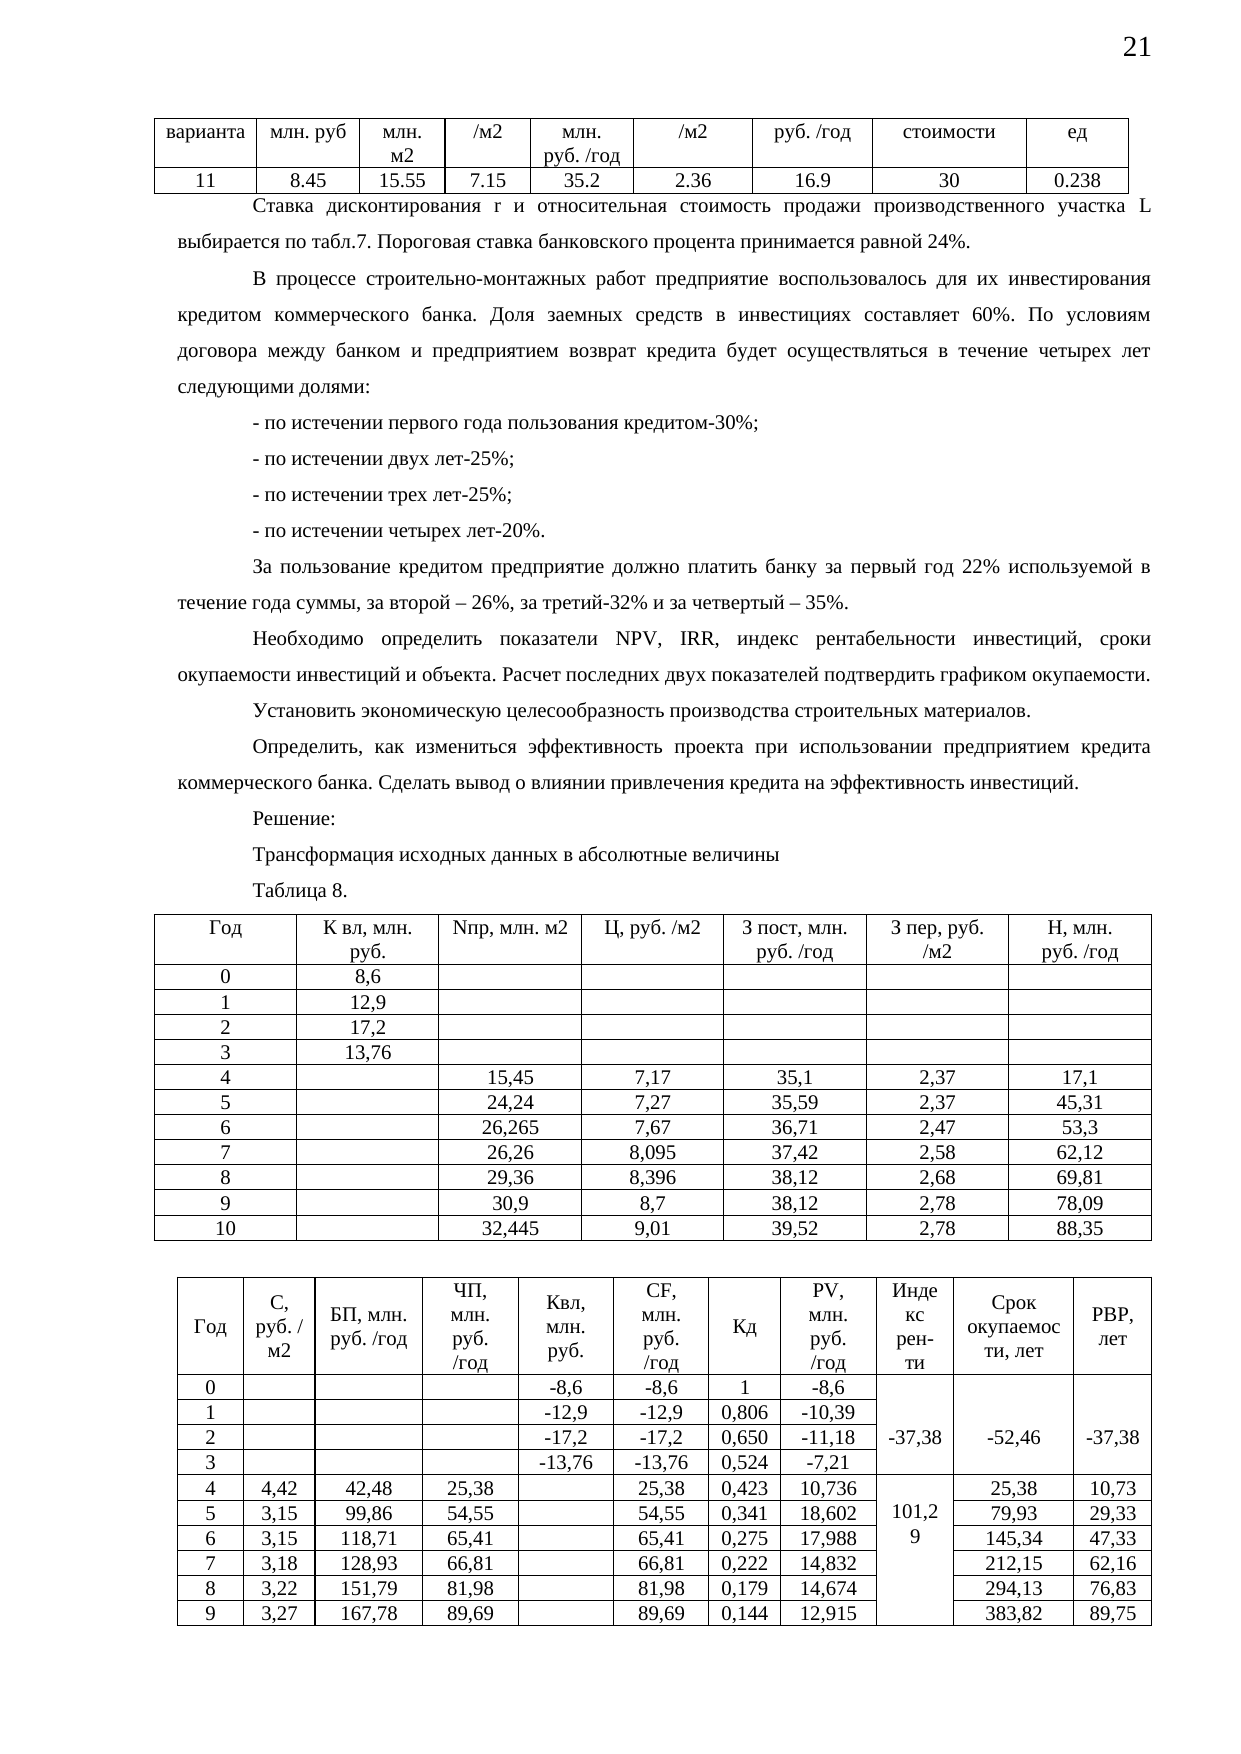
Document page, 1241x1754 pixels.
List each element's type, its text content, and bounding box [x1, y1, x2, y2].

table_header Nпр, млн. м2 [439, 915, 581, 963]
table_cell 8.45 [257, 168, 359, 192]
table_cell [582, 1015, 723, 1039]
table_cell 0 [178, 1375, 243, 1399]
text Установить экономическую целесообразность производства строительных материалов. [177, 698, 1152, 722]
table_cell [244, 1425, 314, 1449]
table_cell 17,2 [297, 1015, 438, 1039]
table_cell [423, 1425, 518, 1449]
table_cell [1009, 1040, 1151, 1064]
table_cell 1 [155, 990, 296, 1014]
table_cell 35,59 [724, 1090, 866, 1114]
table_cell [297, 1115, 438, 1139]
table_cell -37,38 [877, 1375, 953, 1474]
table_cell [316, 1425, 422, 1449]
table_header Н, млн. руб. /год [753, 119, 872, 167]
table_cell [244, 1450, 314, 1474]
table_cell [423, 1400, 518, 1424]
table_cell [519, 1475, 613, 1499]
table_cell 47,33 [1074, 1526, 1151, 1550]
table_cell [519, 1501, 613, 1524]
table_cell 37,42 [724, 1140, 866, 1164]
table_cell [867, 965, 1008, 988]
table_cell [297, 1065, 438, 1089]
table_cell 81,98 [423, 1576, 518, 1600]
table_cell 3,22 [244, 1576, 314, 1600]
table_cell 30 [873, 168, 1026, 192]
table_cell 45,31 [1009, 1090, 1151, 1114]
table_header ЧП, млн. руб. /год [423, 1278, 518, 1374]
table_cell 128,93 [316, 1551, 422, 1575]
table_cell 167,78 [316, 1601, 422, 1625]
table_header Кд [709, 1278, 780, 1374]
table_cell [1009, 990, 1151, 1014]
table_cell 4 [155, 1065, 296, 1089]
table_cell -17,2 [614, 1425, 708, 1449]
table_cell 54,55 [423, 1501, 518, 1524]
table_cell 35,1 [724, 1065, 866, 1089]
table_cell 66,81 [423, 1551, 518, 1575]
table_cell 0.238 [1027, 168, 1128, 192]
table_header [873, 119, 1026, 167]
table_cell 6 [155, 1115, 296, 1139]
table_header Срок окупаемости, лет [954, 1278, 1073, 1374]
table_cell 18,602 [781, 1501, 876, 1524]
table_cell 15.55 [360, 168, 444, 192]
table_cell 25,38 [614, 1475, 708, 1499]
table_header Ц, руб. /м2 [582, 915, 723, 963]
table_cell [439, 965, 581, 988]
table_cell -10,39 [781, 1400, 876, 1424]
table_cell 2,68 [867, 1165, 1008, 1189]
table_cell -37,38 [1074, 1375, 1151, 1474]
text Трансформация исходных данных в абсолютные величины [177, 842, 1152, 866]
table_cell [297, 1190, 438, 1214]
table_cell 9,01 [582, 1216, 723, 1239]
table_cell 7.15 [446, 168, 530, 192]
table_cell 4,42 [244, 1475, 314, 1499]
text За пользование кредитом предприятие должно платить банку за первый год 22% используемой в течение года суммы, за второй – 26%, за третий-32% и за четвертый – 35%. [177, 554, 1152, 614]
table_cell 54,55 [614, 1501, 708, 1524]
table_cell 2,47 [867, 1115, 1008, 1139]
table_cell 8,396 [582, 1165, 723, 1189]
table_cell [1009, 965, 1151, 988]
table_cell 0,650 [709, 1425, 780, 1449]
table_cell -11,18 [781, 1425, 876, 1449]
table_cell [244, 1400, 314, 1424]
table_cell 5 [155, 1090, 296, 1114]
table_cell -8,6 [614, 1375, 708, 1399]
table_cell [423, 1450, 518, 1474]
text Ставка дисконтирования r и относительная стоимость продажи производственного участка L выбирается по табл.7. Пороговая ставка банковского процента принимается равной 24%. [177, 193, 1152, 253]
table_header БП, млн. руб. /год [316, 1278, 422, 1374]
table_cell [316, 1400, 422, 1424]
table_cell 14,674 [781, 1576, 876, 1600]
table_cell 2,37 [867, 1065, 1008, 1089]
table_cell [297, 1165, 438, 1189]
table_cell 8,6 [297, 965, 438, 988]
table_cell 9 [155, 1190, 296, 1214]
table_cell 2,58 [867, 1140, 1008, 1164]
table_cell 24,24 [439, 1090, 581, 1114]
table_cell 26,26 [439, 1140, 581, 1164]
table_cell [439, 1040, 581, 1064]
table_cell [582, 1040, 723, 1064]
table_header Номер варианта [155, 119, 256, 167]
table_cell 9 [178, 1601, 243, 1625]
table_cell 10,736 [781, 1475, 876, 1499]
table_cell 25,38 [954, 1475, 1073, 1499]
table_cell 3 [178, 1450, 243, 1474]
text - по истечении двух лет-25%; [177, 446, 1152, 470]
table_cell 5 [178, 1501, 243, 1524]
table_header З пост, млн. руб. /год [724, 915, 866, 963]
table_cell 8,095 [582, 1140, 723, 1164]
table_cell [1009, 1015, 1151, 1039]
table_cell 29,33 [1074, 1501, 1151, 1524]
table_header PV, млн. руб. /год [781, 1278, 876, 1374]
table_header Nпр, млн. м2 [360, 119, 444, 167]
table_cell 26,265 [439, 1115, 581, 1139]
table_cell 3,15 [244, 1501, 314, 1524]
table_cell [519, 1526, 613, 1550]
table_cell 383,82 [954, 1601, 1073, 1625]
table_cell 36,71 [724, 1115, 866, 1139]
table_cell [724, 965, 866, 988]
table_cell 6 [178, 1526, 243, 1550]
table_cell [519, 1601, 613, 1625]
table_cell 7 [178, 1551, 243, 1575]
table_cell 0,341 [709, 1501, 780, 1524]
table_cell [519, 1551, 613, 1575]
table_cell 88,35 [1009, 1216, 1151, 1239]
table_cell [582, 990, 723, 1014]
table_cell [316, 1375, 422, 1399]
table_cell 1 [709, 1375, 780, 1399]
table_cell 12,9 [297, 990, 438, 1014]
table_header CF, млн. руб. /год [614, 1278, 708, 1374]
table_cell 0,524 [709, 1450, 780, 1474]
table_cell 89,75 [1074, 1601, 1151, 1625]
table_cell 32,445 [439, 1216, 581, 1239]
table_cell [244, 1375, 314, 1399]
table_cell 89,69 [614, 1601, 708, 1625]
table_cell 3,18 [244, 1551, 314, 1575]
text - по истечении первого года пользования кредитом-30%; [177, 410, 1152, 434]
text Решение: [177, 806, 1152, 830]
table_cell 17,1 [1009, 1065, 1151, 1089]
table_cell 29,36 [439, 1165, 581, 1189]
table_header Квл, млн. руб. [519, 1278, 613, 1374]
text - по истечении четырех лет-20%. [177, 518, 1152, 542]
text Определить, как измениться эффективность проекта при использовании предприятием кредита коммерческого банка. Сделать вывод о влиянии привлечения кредита на эффективность инвестиций. [177, 734, 1152, 794]
table_cell 65,41 [423, 1526, 518, 1550]
table_cell 2 [178, 1425, 243, 1449]
table_cell 2,78 [867, 1190, 1008, 1214]
table_cell 17,988 [781, 1526, 876, 1550]
table_cell 35.2 [531, 168, 633, 192]
table_cell [724, 990, 866, 1014]
table_cell 38,12 [724, 1190, 866, 1214]
table_cell 99,86 [316, 1501, 422, 1524]
table_cell [519, 1576, 613, 1600]
table_cell [297, 1090, 438, 1114]
table_cell 30,9 [439, 1190, 581, 1214]
table_cell 25,38 [423, 1475, 518, 1499]
table_cell 0,423 [709, 1475, 780, 1499]
table_cell 53,3 [1009, 1115, 1151, 1139]
table_header З пер, руб. /м2 [867, 915, 1008, 963]
table_cell -13,76 [519, 1450, 613, 1474]
table_cell 65,41 [614, 1526, 708, 1550]
table_cell -17,2 [519, 1425, 613, 1449]
table_header С, руб. /м2 [244, 1278, 314, 1374]
table_cell 8,7 [582, 1190, 723, 1214]
table_cell 62,16 [1074, 1551, 1151, 1575]
table_header r, доли ед [1027, 119, 1128, 167]
table_cell 151,79 [316, 1576, 422, 1600]
table_header Ц, руб. /м2 [446, 119, 530, 167]
table_cell 76,83 [1074, 1576, 1151, 1600]
table_cell 0,144 [709, 1601, 780, 1625]
table_cell [724, 1015, 866, 1039]
table_cell -7,21 [781, 1450, 876, 1474]
table_cell 2 [155, 1015, 296, 1039]
table_cell 11 [155, 168, 256, 192]
table_header Год [178, 1278, 243, 1374]
table_cell [297, 1216, 438, 1239]
text Необходимо определить показатели NPV, IRR, индекс рентабельности инвестиций, сроки окупаемости инвестиций и объекта. Расчет последних двух показателей подтвердить графиком окупаемости. [177, 626, 1152, 686]
table_cell 81,98 [614, 1576, 708, 1600]
table_cell 10 [155, 1216, 296, 1239]
table_cell 2,78 [867, 1216, 1008, 1239]
table_cell -12,9 [519, 1400, 613, 1424]
table_cell [439, 990, 581, 1014]
table_cell -12,9 [614, 1400, 708, 1424]
table_cell 145,34 [954, 1526, 1073, 1550]
table_cell 2,37 [867, 1090, 1008, 1114]
table_cell 78,09 [1009, 1190, 1151, 1214]
table_header РВР, лет [1074, 1278, 1151, 1374]
table_cell [423, 1375, 518, 1399]
table_cell [867, 990, 1008, 1014]
table_cell 7 [155, 1140, 296, 1164]
table_cell -52,46 [954, 1375, 1073, 1474]
table_header Индекс рен-ти [877, 1278, 953, 1374]
table_cell -8,6 [519, 1375, 613, 1399]
table_header К вл, млн. руб [257, 119, 359, 167]
table_header Год [155, 915, 296, 963]
table_cell 14,832 [781, 1551, 876, 1575]
table_cell 0,275 [709, 1526, 780, 1550]
table_cell 8 [178, 1576, 243, 1600]
table_cell 89,69 [423, 1601, 518, 1625]
table_cell 79,93 [954, 1501, 1073, 1524]
text - по истечении трех лет-25%; [177, 482, 1152, 506]
table_cell 3 [155, 1040, 296, 1064]
table_cell [582, 965, 723, 988]
table_cell 0 [155, 965, 296, 988]
table_cell 0,222 [709, 1551, 780, 1575]
table_cell 38,12 [724, 1165, 866, 1189]
table_cell 66,81 [614, 1551, 708, 1575]
table_cell 7,17 [582, 1065, 723, 1089]
table_cell 212,15 [954, 1551, 1073, 1575]
table_cell -13,76 [614, 1450, 708, 1474]
table_cell 39,52 [724, 1216, 866, 1239]
table_header К вл, млн. руб. [297, 915, 438, 963]
table_cell 7,67 [582, 1115, 723, 1139]
table_cell 0,806 [709, 1400, 780, 1424]
text В процессе строительно-монтажных работ предприятие воспользовалось для их инвестирования кредитом коммерческого банка. Доля заемных средств в инвестициях составляет 60%. По условиям договора между банком и предприятием возврат кредита будет осуществляться в течение четырех лет следующими долями: [177, 266, 1152, 398]
table_cell 13,76 [297, 1040, 438, 1064]
table_cell 3,15 [244, 1526, 314, 1550]
table_cell [867, 1015, 1008, 1039]
table_cell [867, 1040, 1008, 1064]
table_cell [297, 1140, 438, 1164]
table_cell 62,12 [1009, 1140, 1151, 1164]
table_header Н, млн. руб. /год [1009, 915, 1151, 963]
table_cell 118,71 [316, 1526, 422, 1550]
table_cell 0,179 [709, 1576, 780, 1600]
table_cell [316, 1450, 422, 1474]
table_cell 7,27 [582, 1090, 723, 1114]
table_cell -8,6 [781, 1375, 876, 1399]
table_cell 3,27 [244, 1601, 314, 1625]
table_cell 2.36 [634, 168, 752, 192]
table_cell 10,73 [1074, 1475, 1151, 1499]
table_cell 69,81 [1009, 1165, 1151, 1189]
table_cell 8 [155, 1165, 296, 1189]
table_header С пер, руб. /м2 [634, 119, 752, 167]
table_cell 16.9 [753, 168, 872, 192]
table_cell [439, 1015, 581, 1039]
table_cell 4 [178, 1475, 243, 1499]
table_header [531, 119, 633, 167]
text Таблица 8. [177, 878, 1152, 902]
table_cell 15,45 [439, 1065, 581, 1089]
table_cell 42,48 [316, 1475, 422, 1499]
table_cell 101,29 [877, 1475, 953, 1625]
table_cell 12,915 [781, 1601, 876, 1625]
table_cell 1 [178, 1400, 243, 1424]
table_cell [724, 1040, 866, 1064]
table_cell 294,13 [954, 1576, 1073, 1600]
